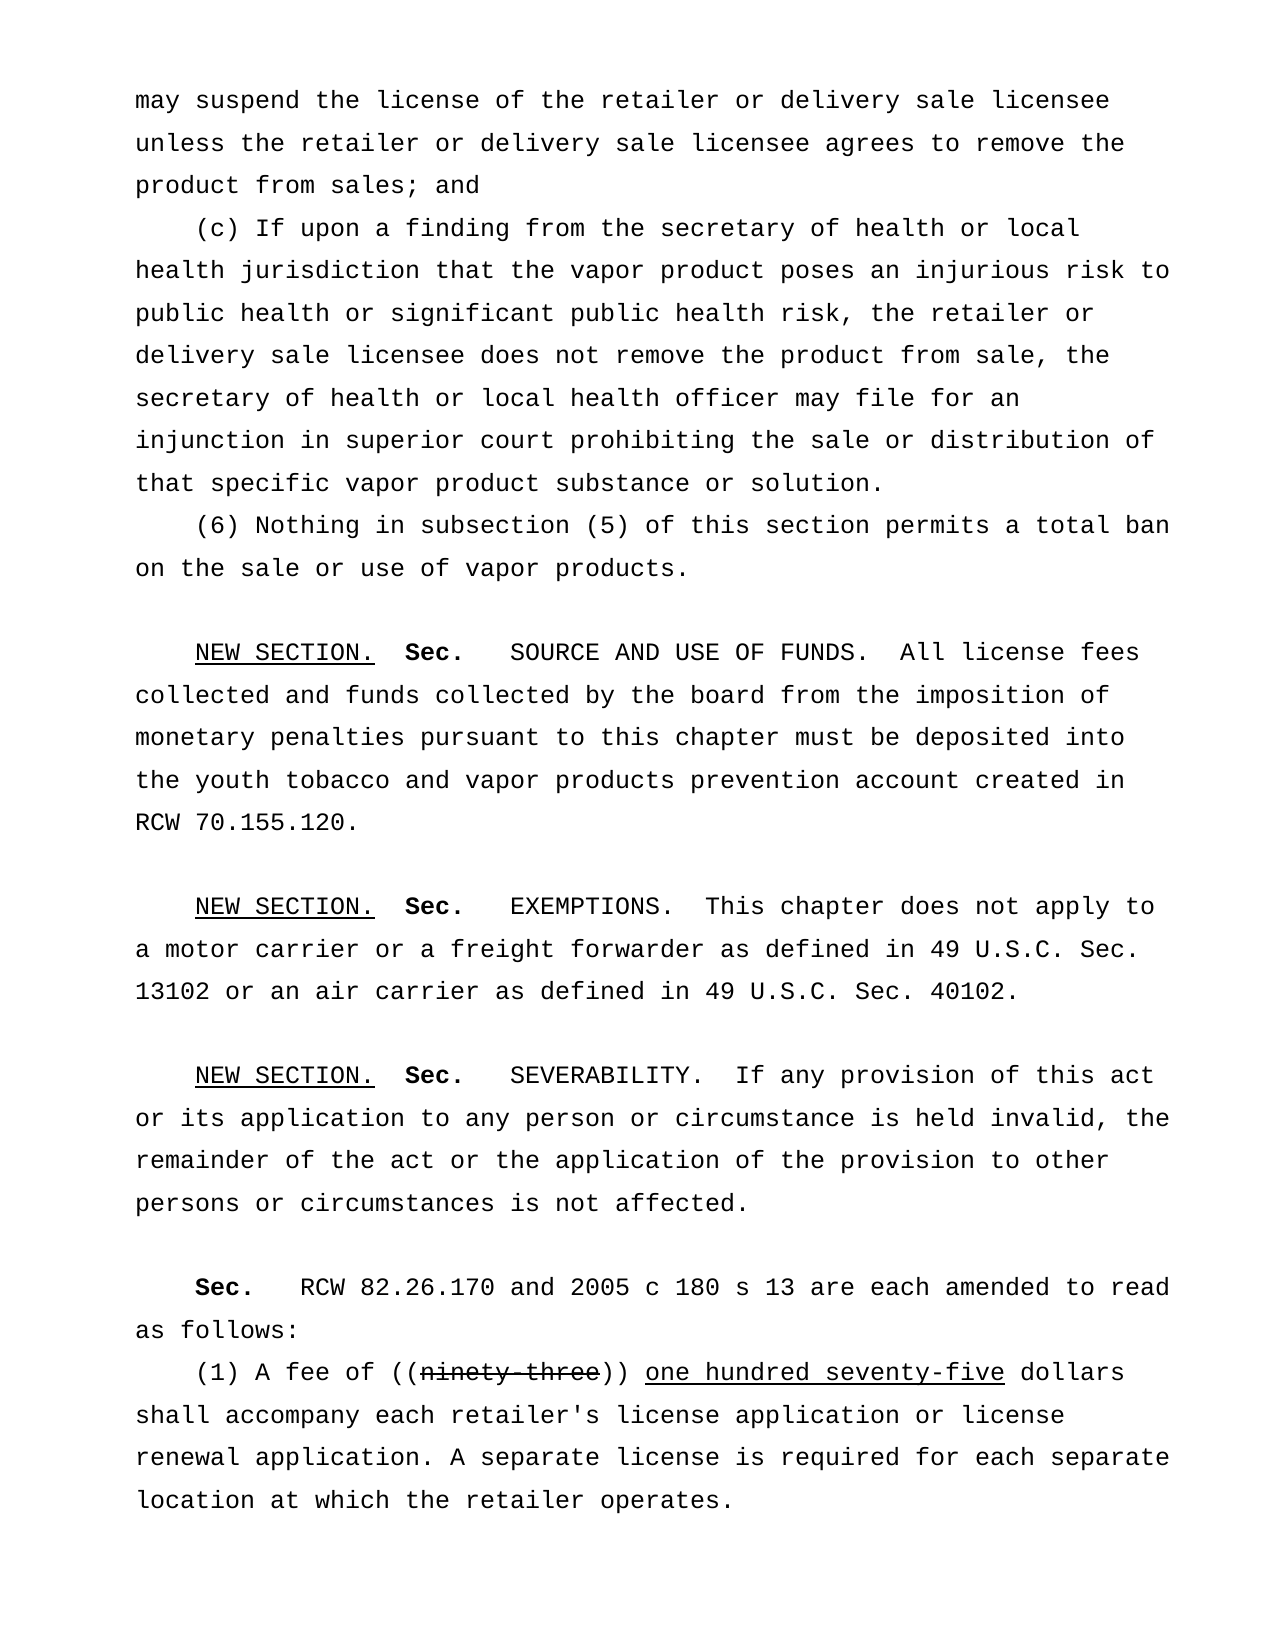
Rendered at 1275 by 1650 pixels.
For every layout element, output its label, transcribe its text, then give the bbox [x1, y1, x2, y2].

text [135, 75, 1170, 202]
text NEW SECTION. Sec. SEVERABILITY. If any provision of this act or its application to any person or circumstance is held invalid, the remainder of the act or the application of the provision to other persons or circumstances is not affected. [135, 1050, 1170, 1220]
text (1) A fee of ((ninety-three)) one hundred seventy-five dollars shall accompany each retailer's license application or license renewal application. A separate license is required for each separate location at which the retailer operates. [135, 1347, 1170, 1517]
text NEW SECTION. Sec. EXEMPTIONS. This chapter does not apply to a motor carrier or a freight forwarder as defined in 49 U.S.C. Sec. 13102 or an air carrier as defined in 49 U.S.C. Sec. 40102. [135, 881, 1170, 1008]
text NEW SECTION. Sec. SOURCE AND USE OF FUNDS. All license fees collected and funds collected by the board from the imposition of monetary penalties pursuant to this chapter must be deposited into the youth tobacco and vapor products prevention account created in RCW 70.155.120. [135, 627, 1170, 839]
text (c) If upon a finding from the secretary of health or local health jurisdiction that the vapor product poses an injurious risk to public health or significant public health risk, the retailer or delivery sale licensee does not remove the product from sale, the secretary of health or local health officer may file for an injunction in superior court prohibiting the sale or distribution of that specific vapor product substance or solution. [135, 202, 1170, 500]
text (6) Nothing in subsection (5) of this section permits a total ban on the sale or use of vapor products. [135, 500, 1170, 585]
text Sec. RCW 82.26.170 and 2005 c 180 s 13 are each amended to read as follows: [135, 1262, 1170, 1347]
